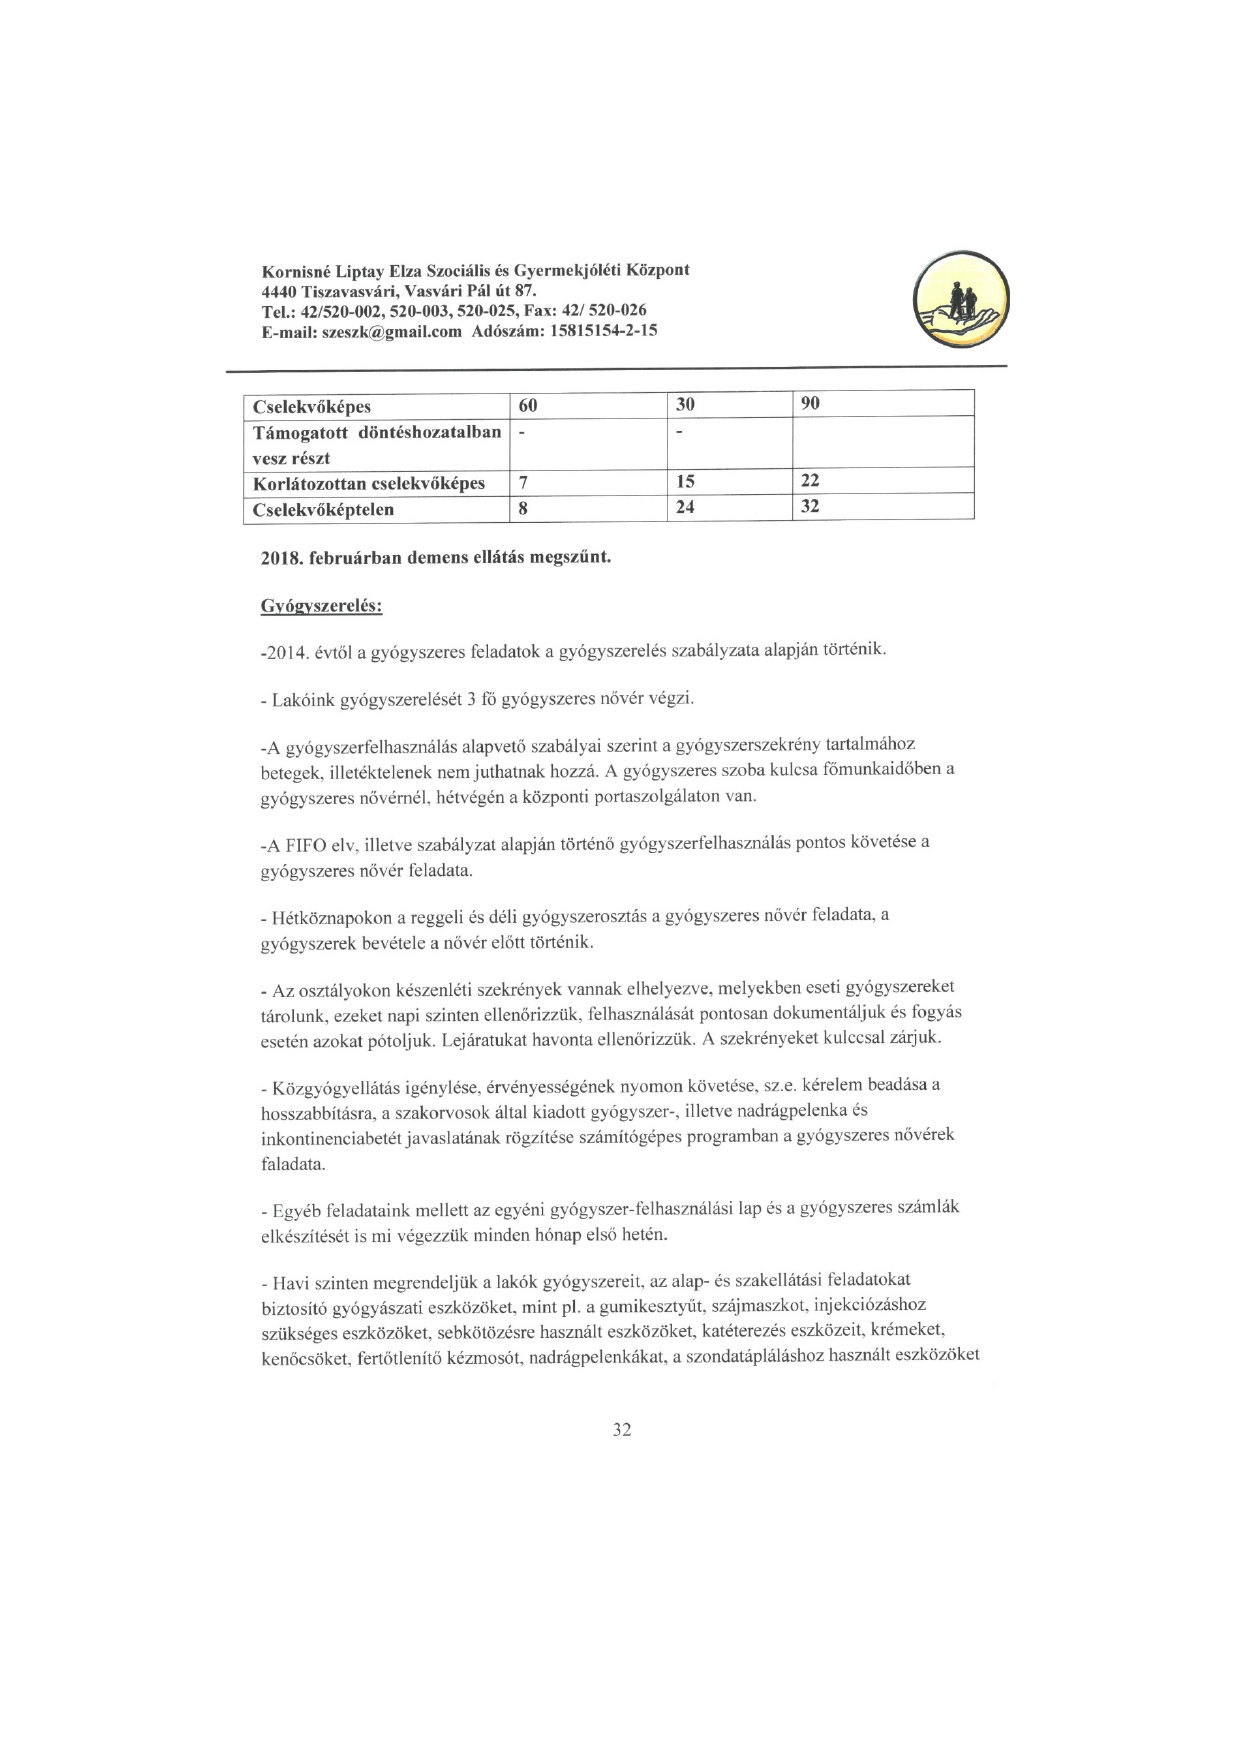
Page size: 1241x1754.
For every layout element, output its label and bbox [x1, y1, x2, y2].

picture [147, 147, 1093, 1484]
